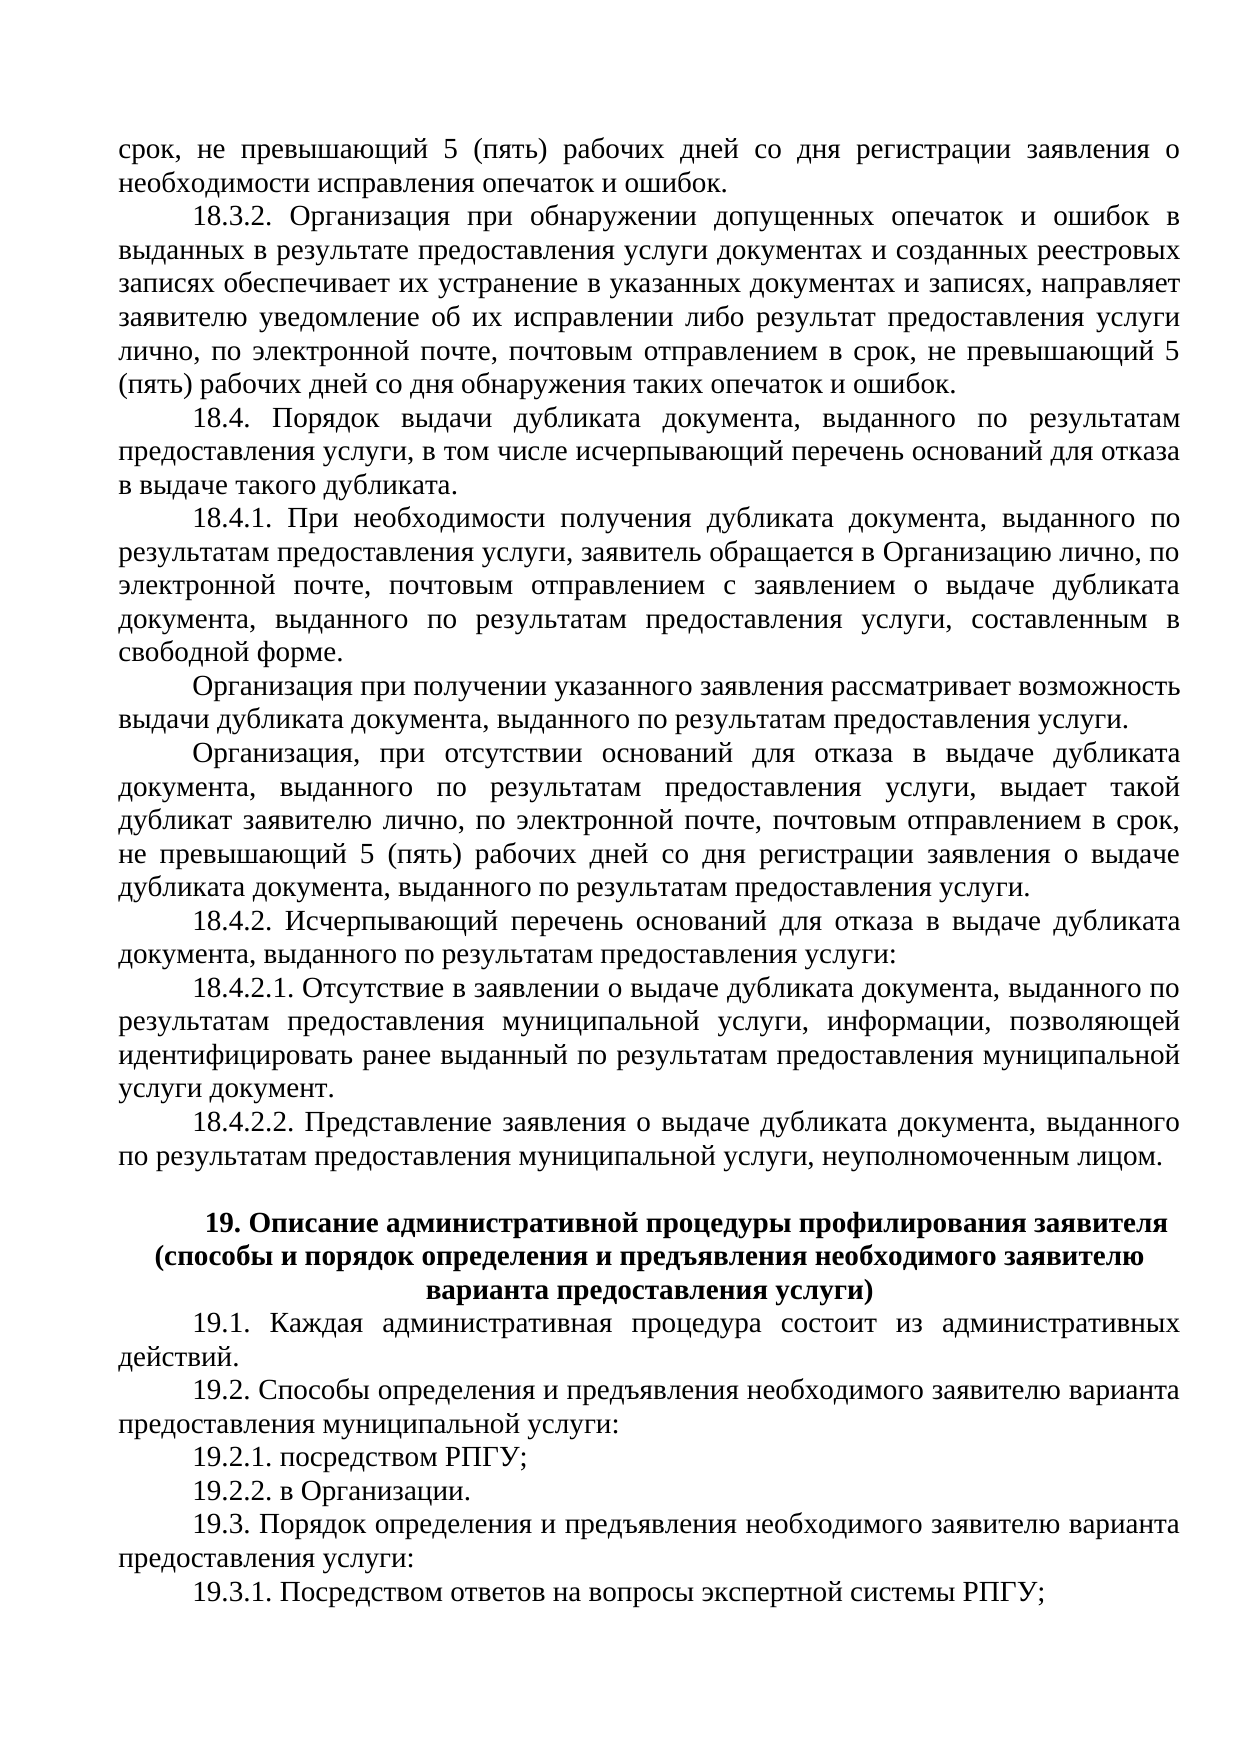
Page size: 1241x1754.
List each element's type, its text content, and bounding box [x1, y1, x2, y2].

text 18.4. Порядок выдачи дубликата документа, выданного по результатам предоставления услуги, в том числе исчерпывающий перечень оснований для отказа в выдаче такого дубликата. [118, 400, 1181, 500]
text 19.3. Порядок определения и предъявления необходимого заявителю варианта предоставления услуги: [118, 1507, 1181, 1574]
text 18.4.2.2. Представление заявления о выдаче дубликата документа, выданного по результатам предоставления муниципальной услуги, неуполномоченным лицом. [118, 1104, 1181, 1171]
text 19.2. Способы определения и предъявления необходимого заявителю варианта предоставления муниципальной услуги: [118, 1372, 1181, 1439]
text 18.4.1. При необходимости получения дубликата документа, выданного по результатам предоставления услуги, заявитель обращается в Организацию лично, по электронной почте, почтовым отправлением с заявлением о выдаче дубликата документа, выданного по результатам предоставления услуги, составленным в свободной форме. [118, 500, 1181, 668]
text Организация при получении указанного заявления рассматривает возможность выдачи дубликата документа, выданного по результатам предоставления услуги. [118, 668, 1181, 735]
text 19.2.2. в Организации. [118, 1473, 1181, 1507]
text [118, 131, 1181, 198]
text Организация, при отсутствии оснований для отказа в выдаче дубликата документа, выданного по результатам предоставления услуги, выдает такой дубликат заявителю лично, по электронной почте, почтовым отправлением в срок, не превышающий 5 (пять) рабочих дней со дня регистрации заявления о выдаче дубликата документа, выданного по результатам предоставления услуги. [118, 735, 1181, 903]
text 18.4.2. Исчерпывающий перечень оснований для отказа в выдаче дубликата документа, выданного по результатам предоставления услуги: [118, 903, 1181, 970]
text 18.4.2.1. Отсутствие в заявлении о выдаче дубликата документа, выданного по результатам предоставления муниципальной услуги, информации, позволяющей идентифицировать ранее выданный по результатам предоставления муниципальной услуги документ. [118, 970, 1181, 1104]
text 19.2.1. посредством РПГУ; [118, 1439, 1181, 1473]
text 18.3.2. Организация при обнаружении допущенных опечаток и ошибок в выданных в результате предоставления услуги документах и созданных реестровых записях обеспечивает их устранение в указанных документах и записях, направляет заявителю уведомление об их исправлении либо результат предоставления услуги лично, по электронной почте, почтовым отправлением в срок, не превышающий 5 (пять) рабочих дней со дня обнаружения таких опечаток и ошибок. [118, 198, 1181, 400]
text 19.3.1. Посредством ответов на вопросы экспертной системы РПГУ; [118, 1574, 1181, 1607]
text 19.1. Каждая административная процедура состоит из административных действий. [118, 1305, 1181, 1372]
text 19. Описание административной процедуры профилирования заявителя (способы и порядок определения и предъявления необходимого заявителю варианта предоставления услуги) [118, 1205, 1181, 1305]
